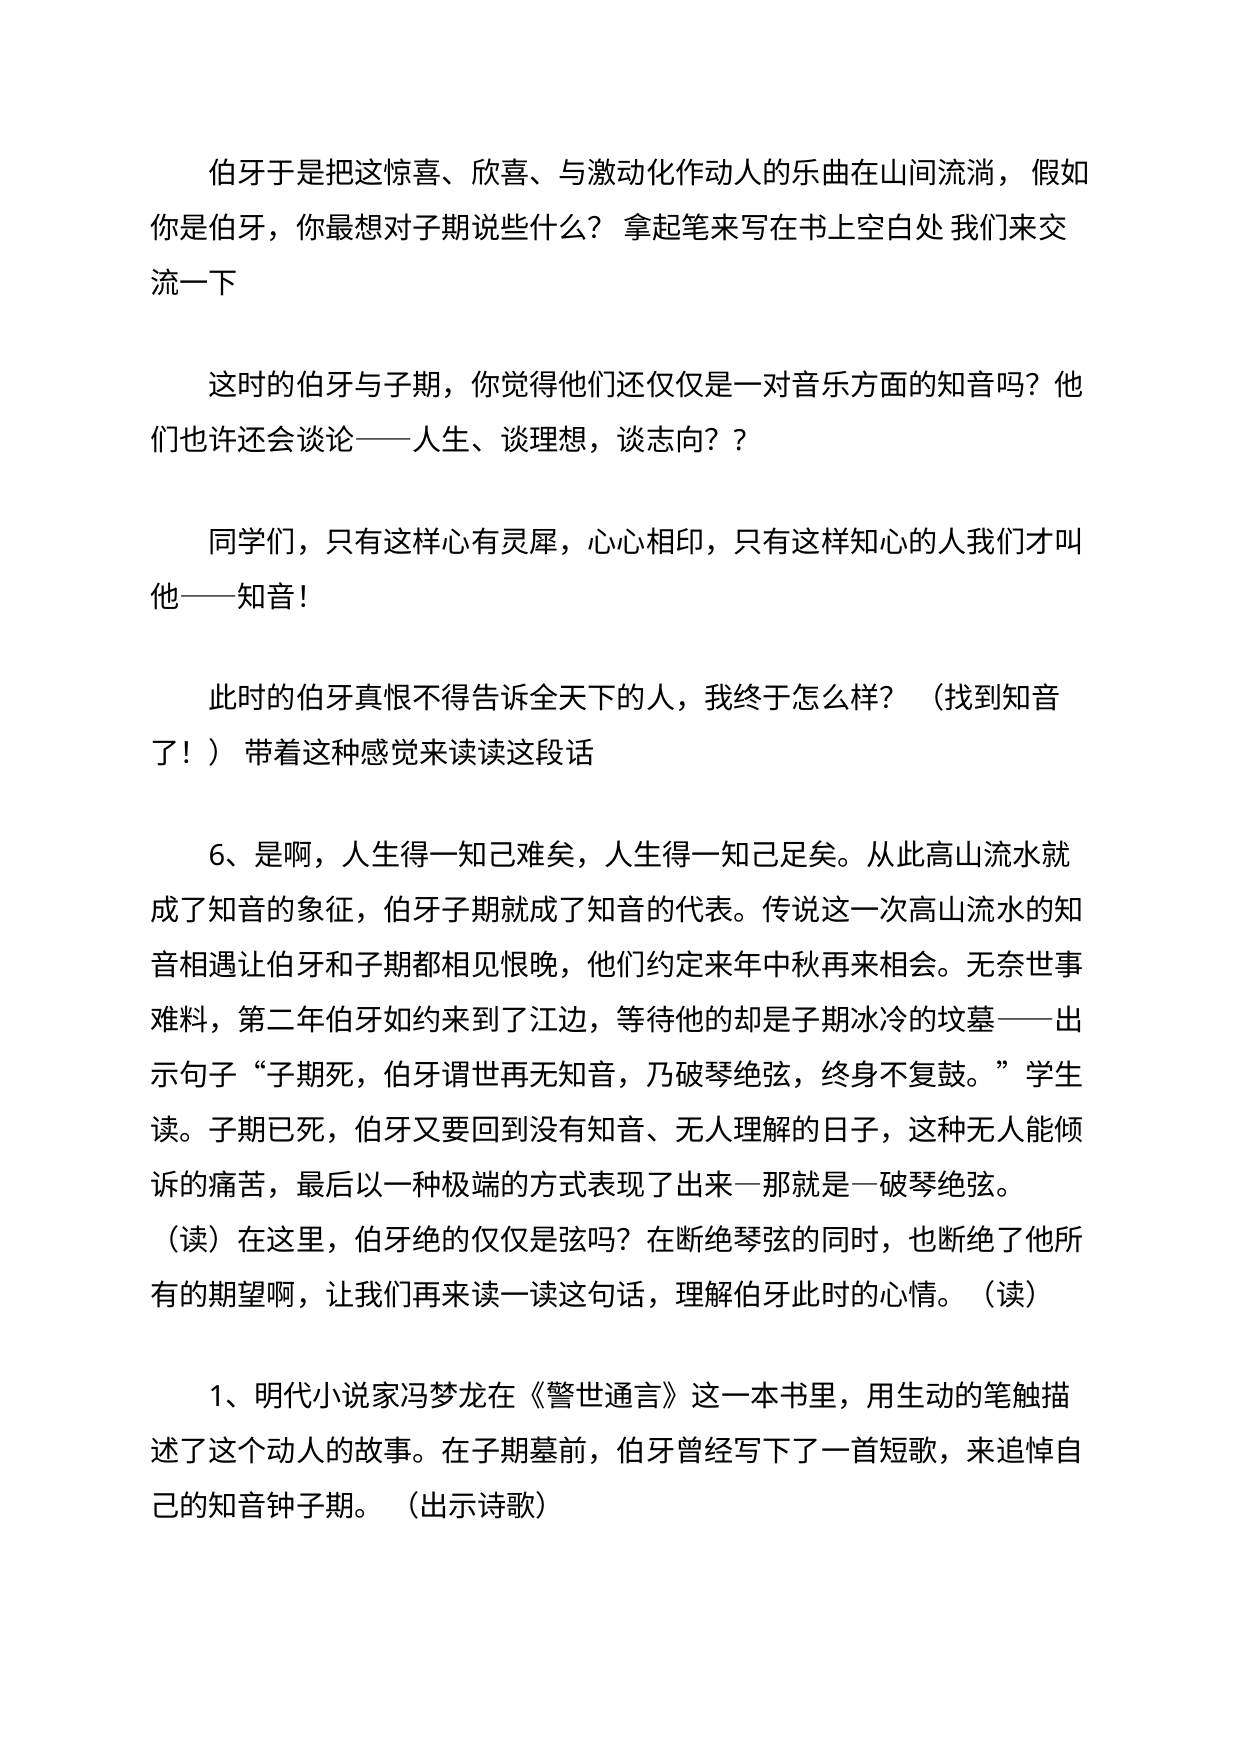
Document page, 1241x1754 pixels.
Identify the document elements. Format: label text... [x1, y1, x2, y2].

text 1、明代小说家冯梦龙在《警世通言》这一本书里，用生动的笔触描述了这个动人的故事。在子期墓前，伯牙曾经写下了一首短歌，来追悼自己的知音钟子期。 （出示诗歌） [150, 1373, 1090, 1525]
text 这时的伯牙与子期，你觉得他们还仅仅是一对音乐方面的知音吗？他们也许还会谈论——人生、谈理想，谈志向？? [150, 362, 1090, 459]
text 此时的伯牙真恨不得告诉全天下的人，我终于怎么样？ （找到知音了！） 带着这种感觉来读读这段话 [150, 675, 1090, 772]
text 伯牙于是把这惊喜、欣喜、与激动化作动人的乐曲在山间流淌， 假如你是伯牙，你最想对子期说些什么？ 拿起笔来写在书上空白处 我们来交流一下 [150, 150, 1090, 302]
text 6、是啊，人生得一知己难矣，人生得一知己足矣。从此高山流水就成了知音的象征，伯牙子期就成了知音的代表。传说这一次高山流水的知音相遇让伯牙和子期都相见恨晚，他们约定来年中秋再来相会。无奈世事难料，第二年伯牙如约来到了江边，等待他的却是子期冰冷的坟墓——出示句子“子期死，伯牙谓世再无知音，乃破琴绝弦，终身不复鼓。”学生读。子期已死，伯牙又要回到没有知音、无人理解的日子，这种无人能倾诉的痛苦，最后以一种极端的方式表现了出来—那就是—破琴绝弦。（读）在这里，伯牙绝的仅仅是弦吗？在断绝琴弦的同时，也断绝了他所有的期望啊，让我们再来读一读这句话，理解伯牙此时的心情。（读） [150, 832, 1090, 1313]
text 同学们，只有这样心有灵犀，心心相印，只有这样知心的人我们才叫他——知音！ [150, 518, 1090, 616]
